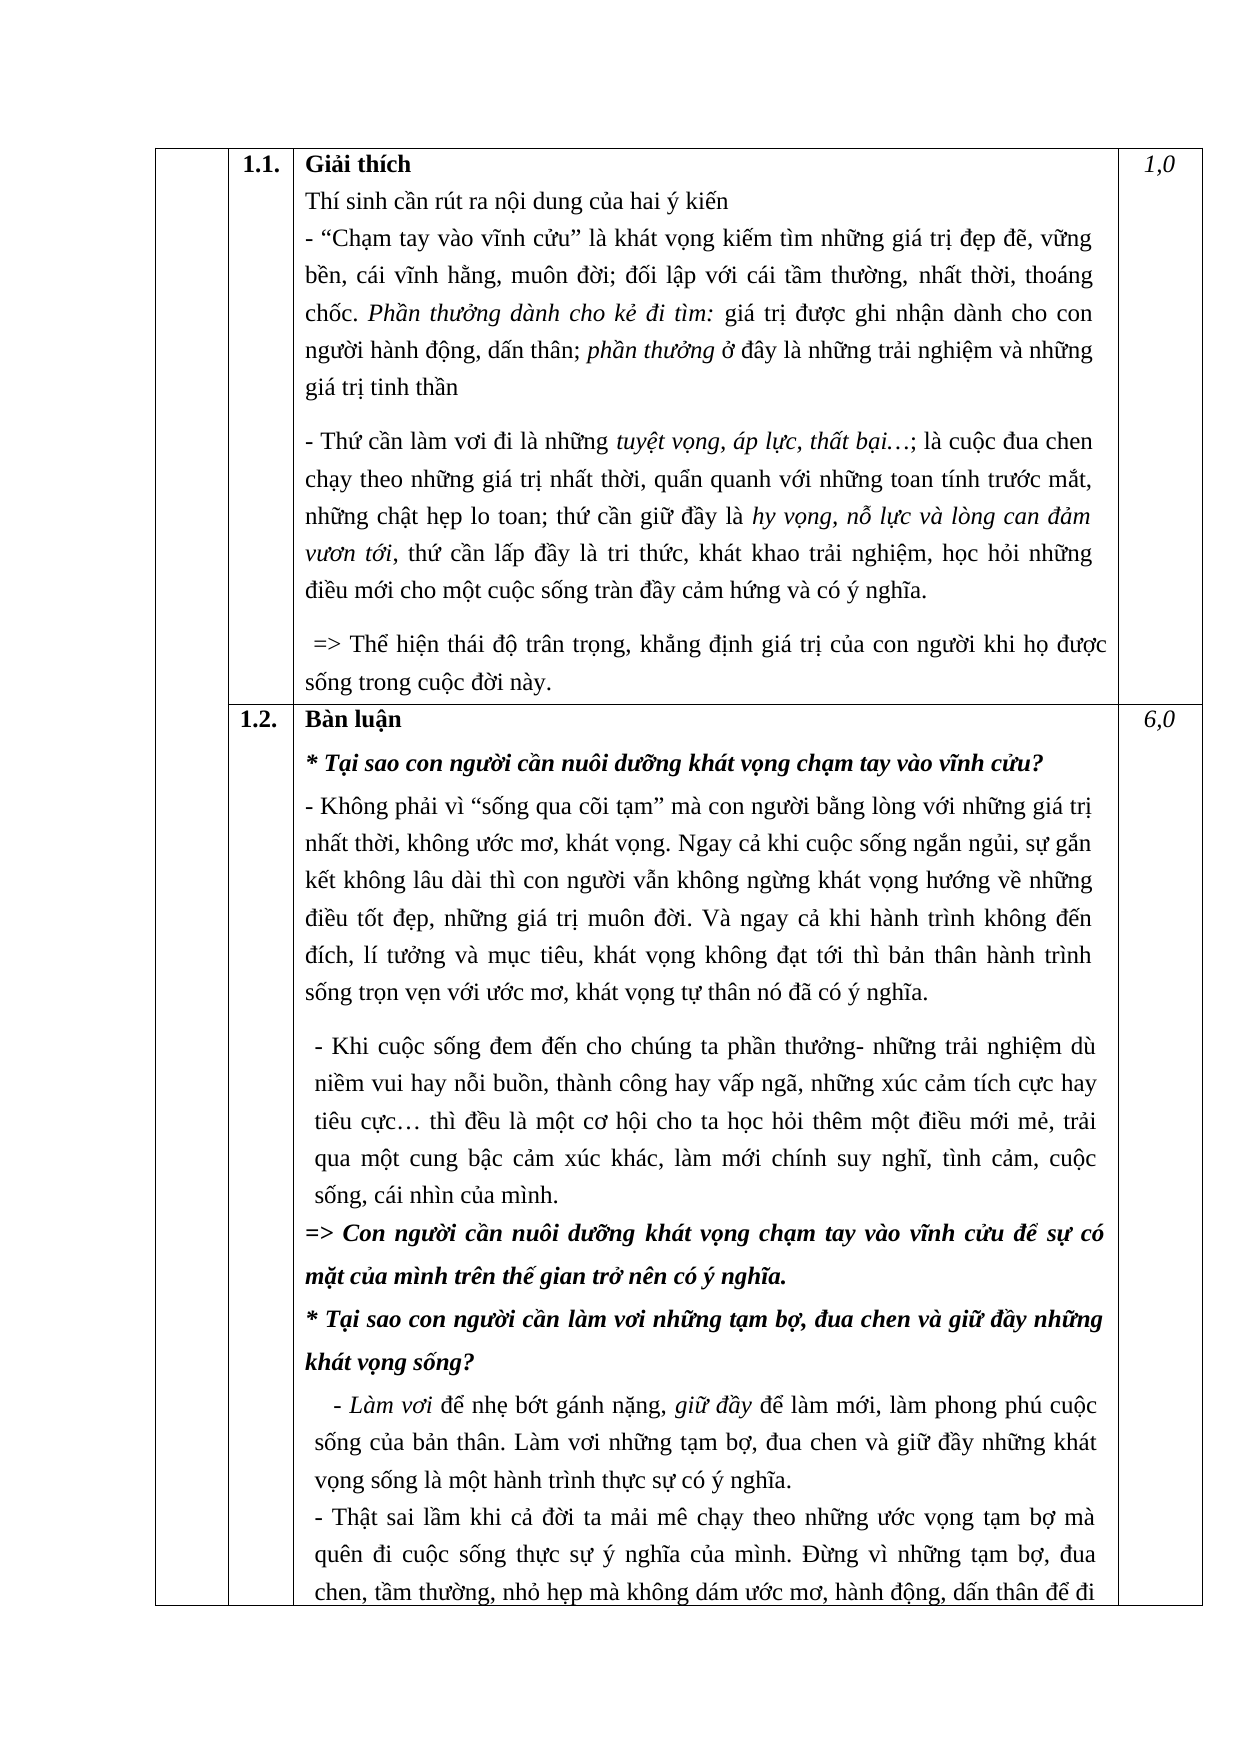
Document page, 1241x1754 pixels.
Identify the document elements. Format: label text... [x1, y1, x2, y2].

table_cell Giải thích Thí sinh cần rút ra nội dung của hai ý kiến - “Chạm tay vào vĩnh cửu” là khát vọng kiếm tìm những giá trị đẹp đẽ, vững bền, cái vĩnh hằng, muôn đời; đối lập với cái tầm thường, nhất thời, thoáng chốc. Phần thưởng dành cho kẻ đi tìm: giá trị được ghi nhận dành cho con người hành động, dấn thân; phần thưởng ở đây là những trải nghiệm và những giá trị tinh thần - Thứ cần làm vơi đi là những tuyệt vọng, áp lực, thất bại…; là cuộc đua chen chạy theo những giá trị nhất thời, quẩn quanh với những toan tính trước mắt, những chật hẹp lo toan; thứ cần giữ đầy là hy vọng, nỗ lực và lòng can đảm vươn tới, thứ cần lấp đầy là tri thức, khát khao trải nghiệm, học hỏi những điều mới cho một cuộc sống tràn đầy cảm hứng và có ý nghĩa. => Thể hiện thái độ trân trọng, khẳng định giá trị của con người khi họ được sống trong cuộc đời này. [294, 149, 1118, 703]
table_cell 6,0 [1119, 705, 1202, 1605]
table_cell 1.2. [229, 705, 293, 1605]
table_cell 1,0 [1119, 149, 1202, 703]
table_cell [294, 705, 1118, 1605]
table_cell 1.1. [229, 149, 293, 703]
